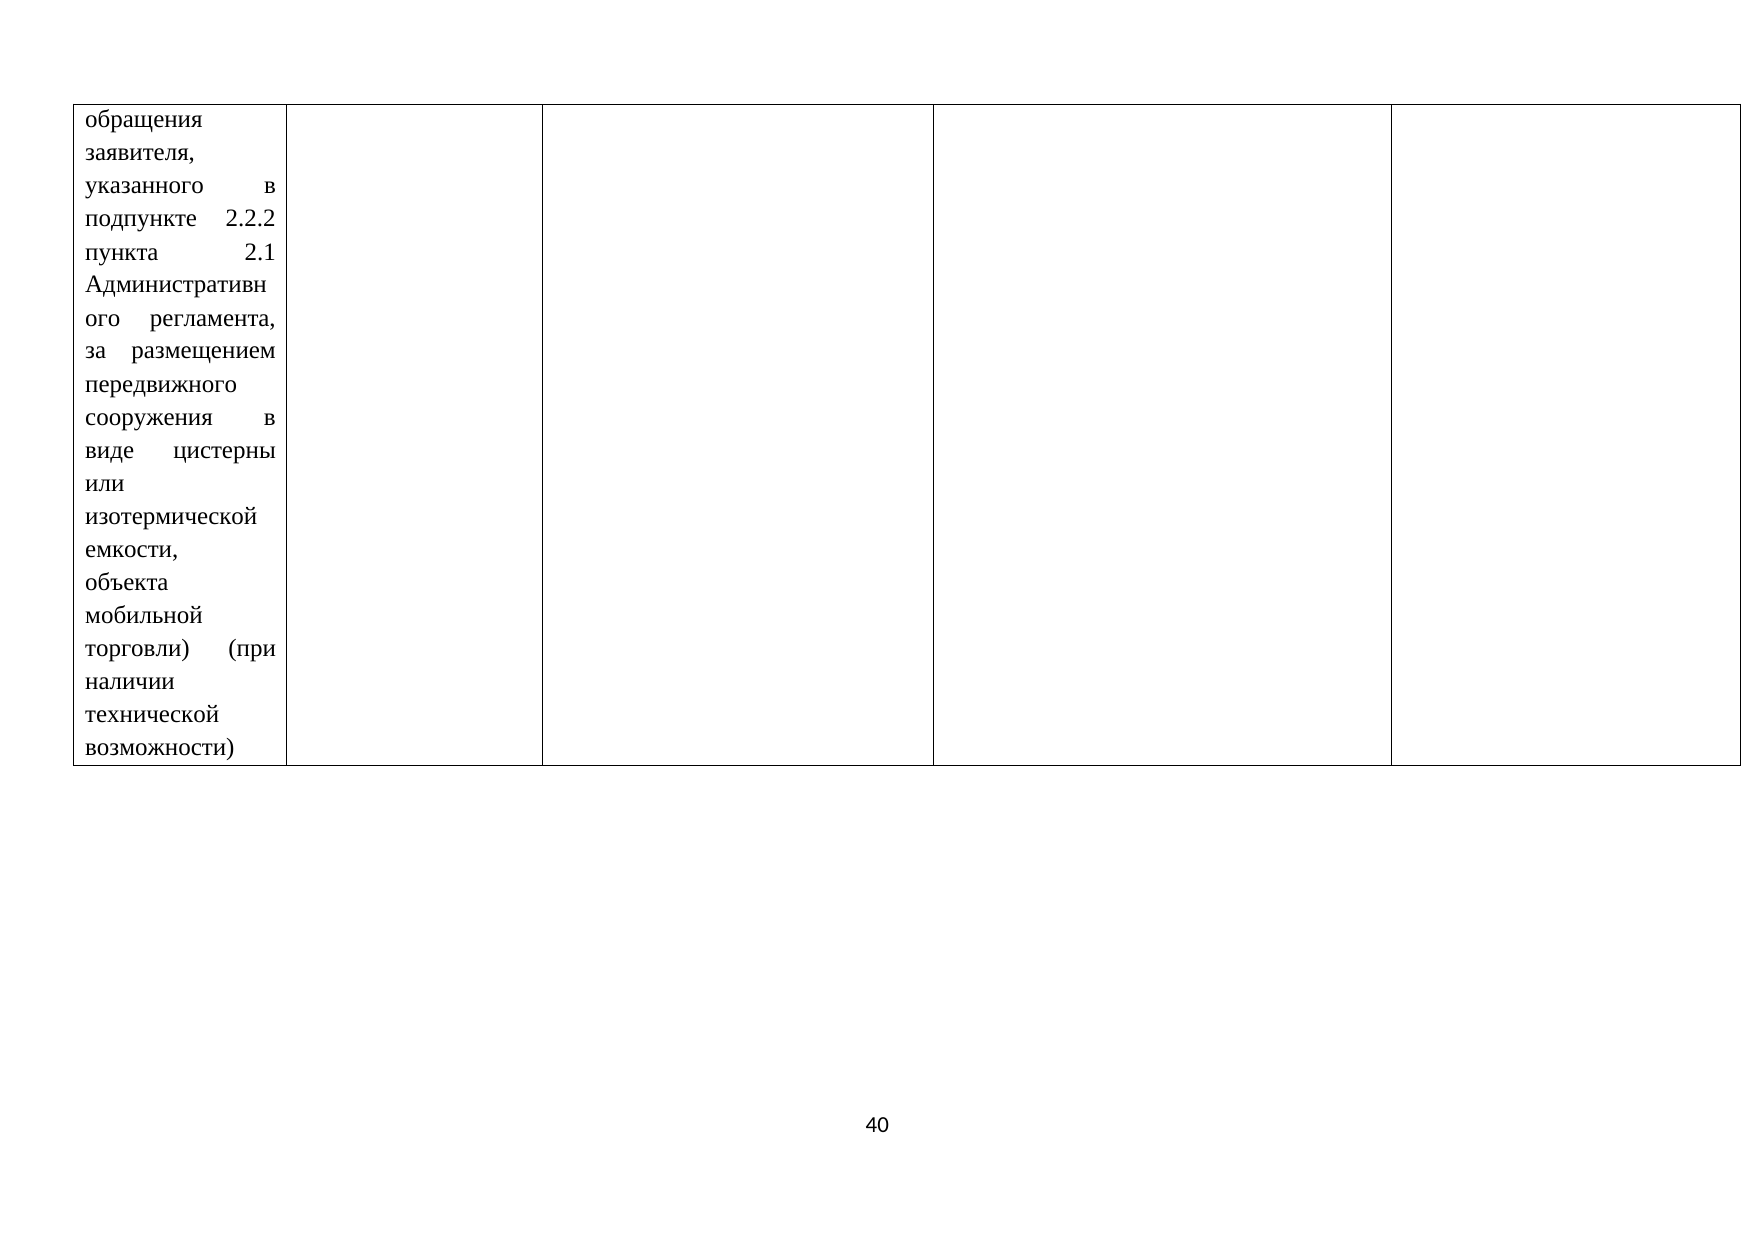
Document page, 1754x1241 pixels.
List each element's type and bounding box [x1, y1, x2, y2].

table_cell [74, 105, 286, 764]
table_cell [1392, 105, 1740, 764]
table_cell [934, 105, 1391, 764]
table_cell [287, 105, 542, 764]
table_cell [543, 105, 933, 764]
